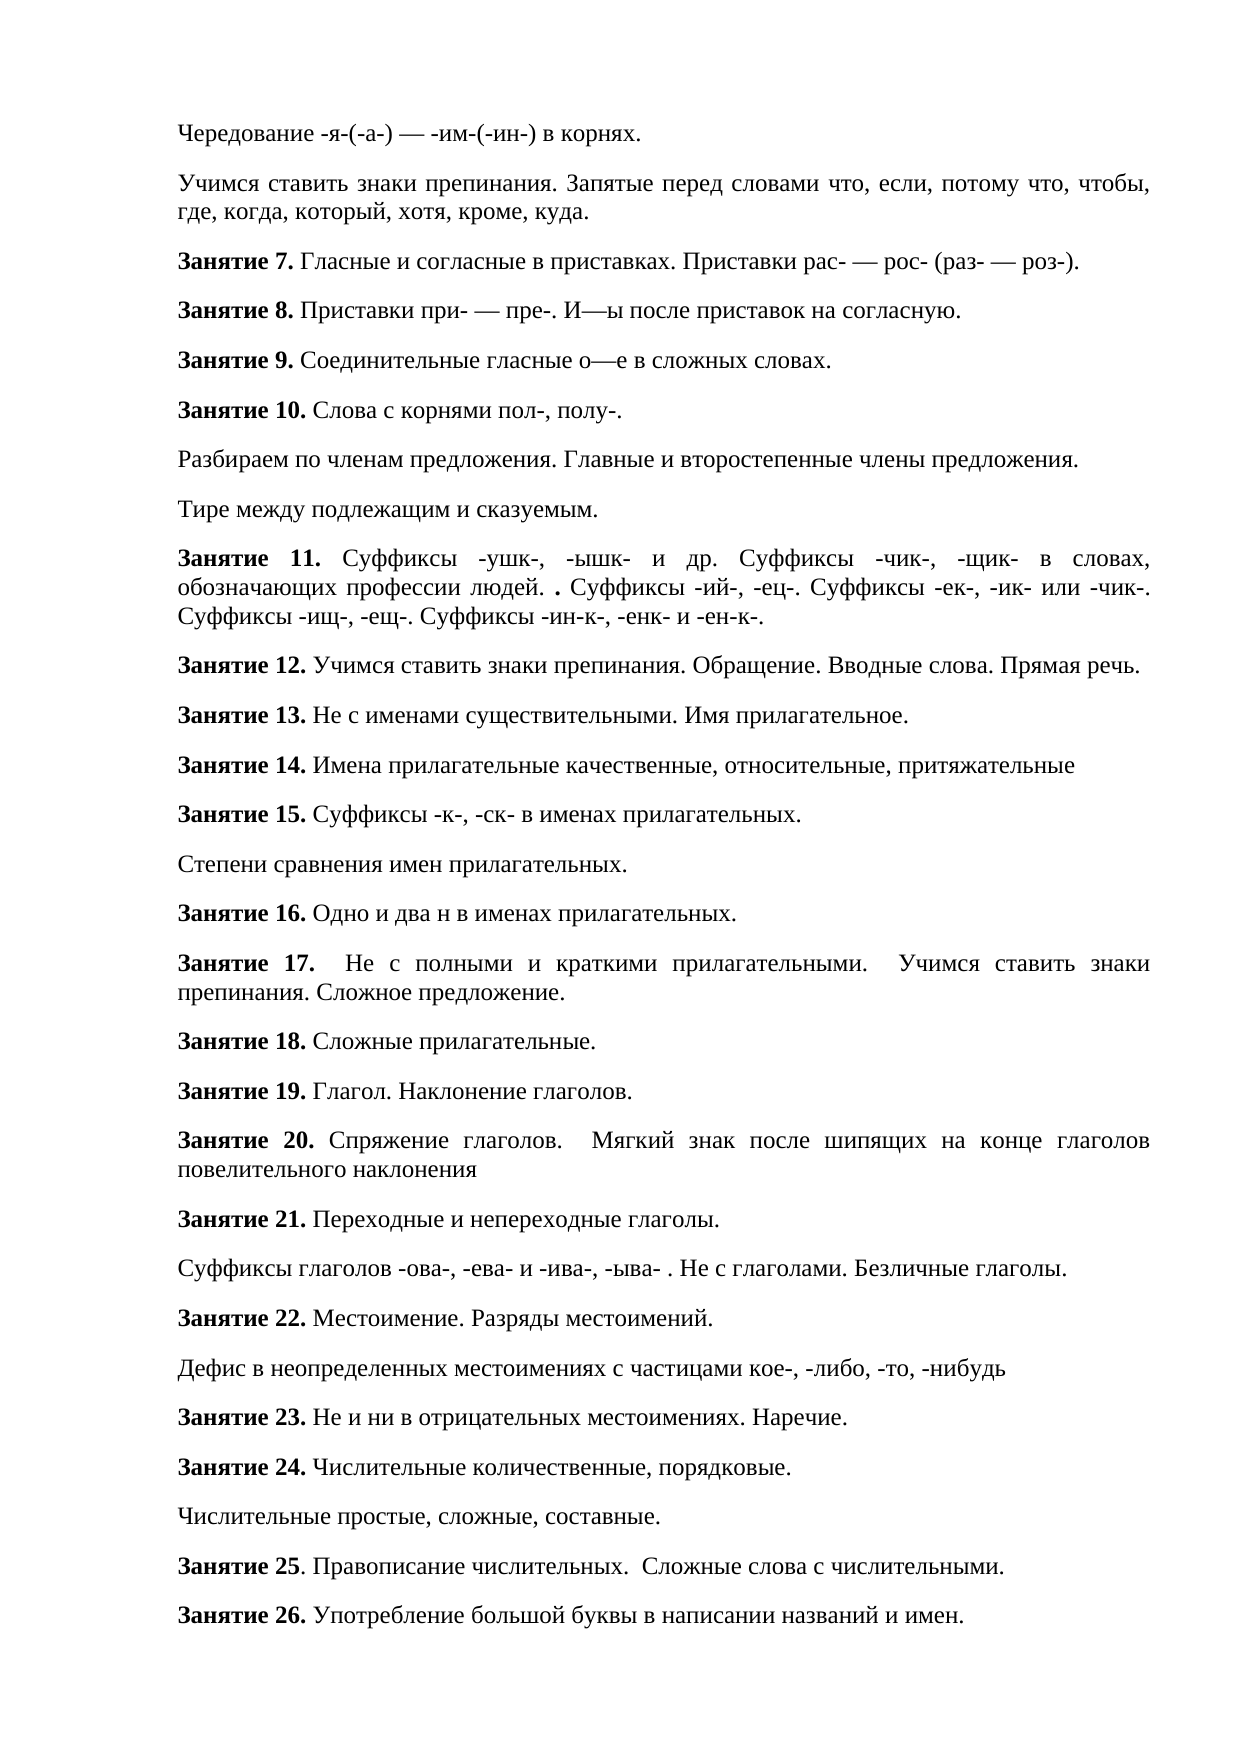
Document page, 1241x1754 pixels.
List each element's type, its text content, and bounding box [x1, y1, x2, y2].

text Занятие 21. Переходные и непереходные глаголы. [177, 1204, 1152, 1233]
text Занятие 25. Правописание числительных. Сложные слова с числительными. [177, 1551, 1152, 1580]
text Занятие 26. Употребление большой буквы в написании названий и имен. [177, 1601, 1152, 1629]
text Занятие 15. Суффиксы -к-, -ск- в именах прилагательных. [177, 799, 1152, 828]
text Числительные простые, сложные, составные. [177, 1501, 1152, 1530]
text Занятие 20. Спряжение глаголов. Мягкий знак после шипящих на конце глаголов повелительного наклонения [177, 1126, 1152, 1183]
text Занятие 22. Местоимение. Разряды местоимений. [177, 1303, 1152, 1332]
text Занятие 9. Соединительные гласные о—е в сложных словах. [177, 345, 1152, 374]
text Занятие 19. Глагол. Наклонение глаголов. [177, 1076, 1152, 1105]
text Занятие 23. Не и ни в отрицательных местоимениях. Наречие. [177, 1402, 1152, 1431]
text Занятие 7. Гласные и согласные в приставках. Приставки рас- — рос- (раз- — роз-). [177, 246, 1152, 275]
text Занятие 13. Не с именами существительными. Имя прилагательное. [177, 700, 1152, 729]
text Чередование -я-(-а-) — -им-(-ин-) в корнях. [177, 118, 1152, 147]
text Учимся ставить знаки препинания. Запятые перед словами что, если, потому что, чтобы, где, когда, который, хотя, кроме, куда. [177, 168, 1152, 225]
text Занятие 11. Суффиксы -ушк-, -ышк- и др. Суффиксы -чик-, -щик- в словах, обозначающих профессии людей. . Суффиксы -ий-, -ец-. Суффиксы -ек-, -ик- или -чик-. Суффиксы -ищ-, -ещ-. Суффиксы -ин-к-, -енк- и -ен-к-. [177, 543, 1152, 630]
text Разбираем по членам предложения. Главные и второстепенные члены предложения. [177, 444, 1152, 473]
text Суффиксы глаголов -ова-, -ева- и -ива-, -ыва- . Не с глаголами. Безличные глаголы. [177, 1253, 1152, 1282]
text Занятие 17. Не с полными и краткими прилагательными. Учимся ставить знаки препинания. Сложное предложение. [177, 948, 1152, 1006]
text Дефис в неопределенных местоимениях с частицами кое-, -либо, -то, -нибудь [177, 1353, 1152, 1381]
text Тире между подлежащим и сказуемым. [177, 494, 1152, 523]
text Занятие 18. Сложные прилагательные. [177, 1026, 1152, 1055]
text Занятие 10. Слова с корнями пол-, полу-. [177, 395, 1152, 423]
text Занятие 14. Имена прилагательные качественные, относительные, притяжательные [177, 750, 1152, 778]
text Занятие 8. Приставки при- — пре-. И—ы после приставок на согласную. [177, 296, 1152, 324]
text Степени сравнения имен прилагательных. [177, 849, 1152, 878]
text Занятие 12. Учимся ставить знаки препинания. Обращение. Вводные слова. Прямая речь. [177, 651, 1152, 679]
text Занятие 24. Числительные количественные, порядковые. [177, 1452, 1152, 1481]
text Занятие 16. Одно и два н в именах прилагательных. [177, 898, 1152, 927]
